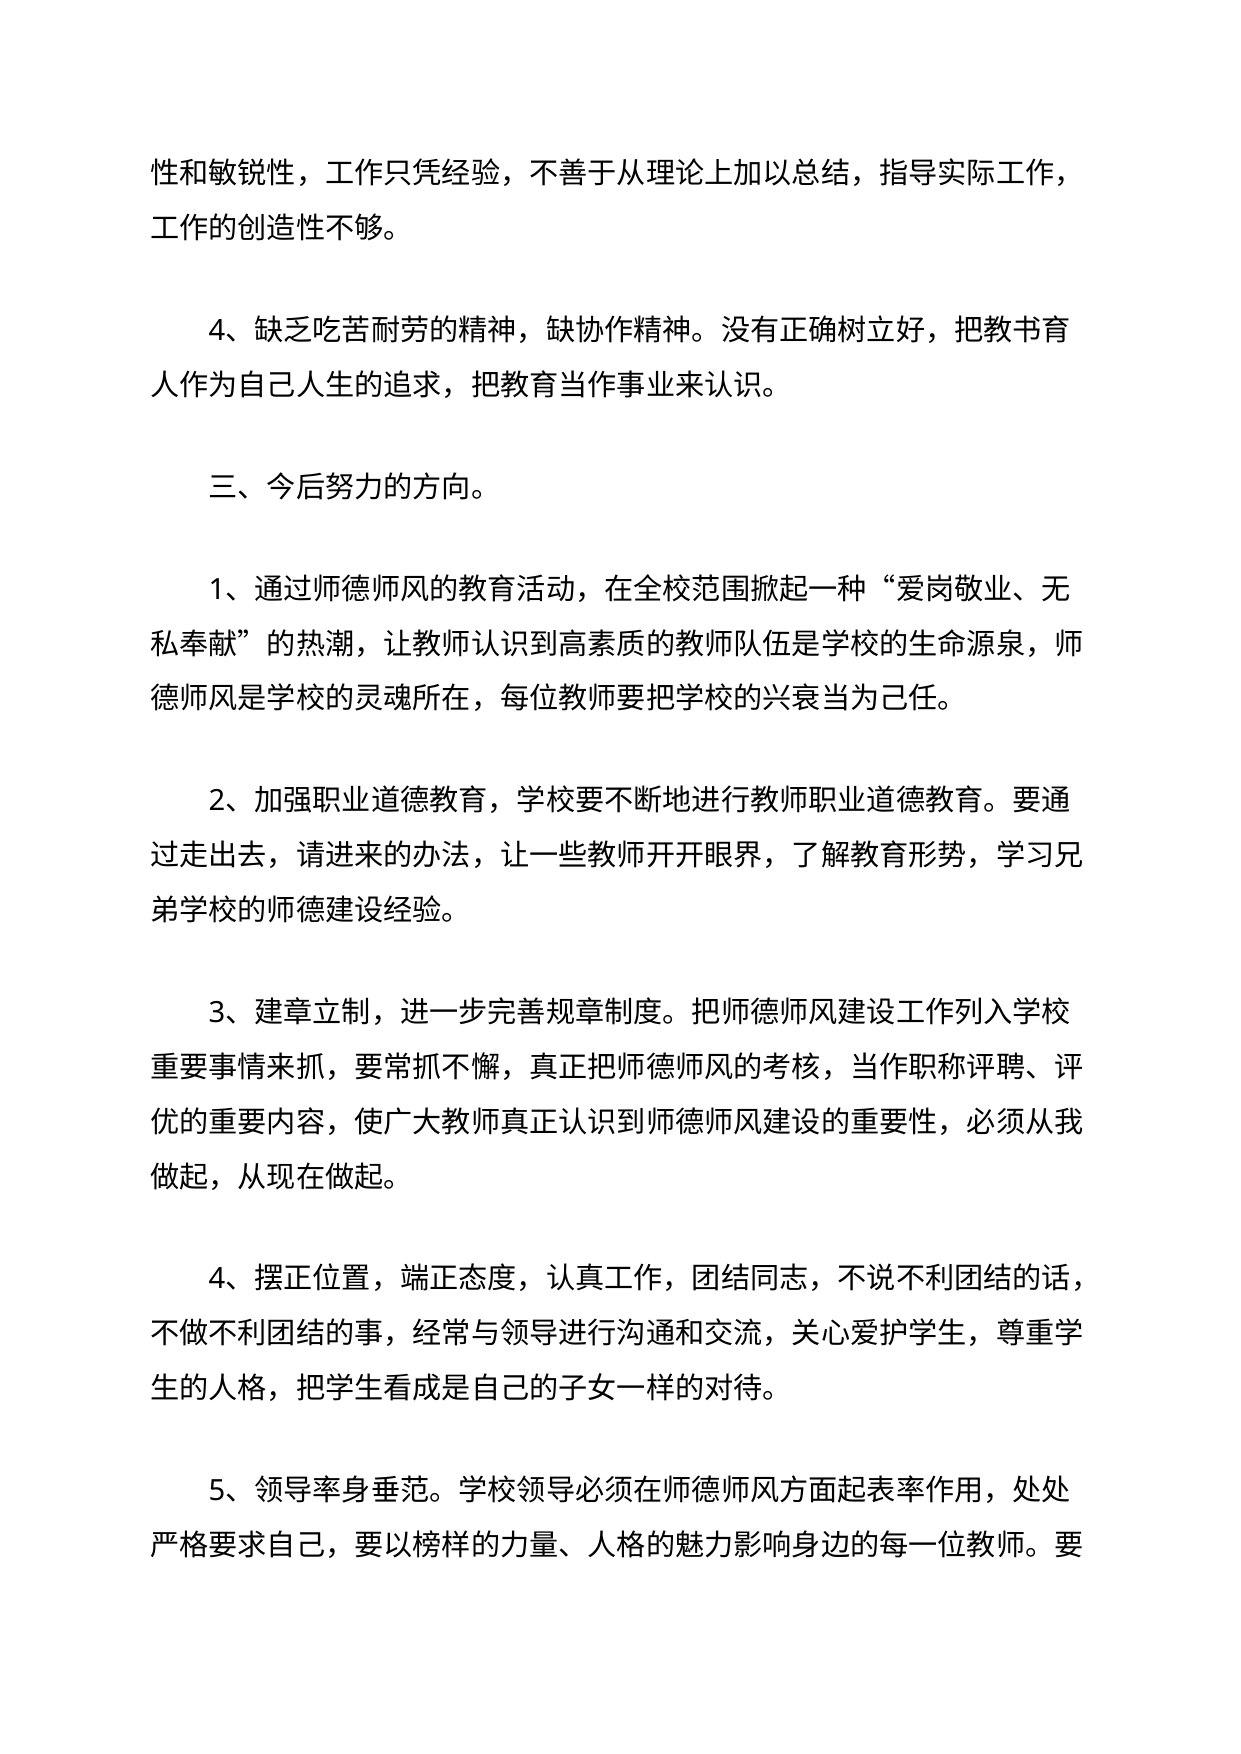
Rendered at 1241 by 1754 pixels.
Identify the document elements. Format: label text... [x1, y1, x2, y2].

text 1、通过师德师风的教育活动，在全校范围掀起一种“爱岗敬业、无私奉献”的热潮，让教师认识到高素质的教师队伍是学校的生命源泉，师德师风是学校的灵魂所在，每位教师要把学校的兴衰当为己任。 [150, 565, 1090, 717]
text 4、缺乏吃苦耐劳的精神，缺协作精神。没有正确树立好，把教书育人作为自己人生的追求，把教育当作事业来认识。 [150, 307, 1090, 404]
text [150, 150, 1090, 247]
text 三、今后努力的方向。 [150, 463, 1090, 506]
text 2、加强职业道德教育，学校要不断地进行教师职业道德教育。要通过走出去，请进来的办法，让一些教师开开眼界，了解教育形势，学习兄弟学校的师德建设经验。 [150, 777, 1090, 929]
text 3、建章立制，进一步完善规章制度。把师德师风建设工作列入学校重要事情来抓，要常抓不懈，真正把师德师风的考核，当作职称评聘、评优的重要内容，使广大教师真正认识到师德师风建设的重要性，必须从我做起，从现在做起。 [150, 988, 1090, 1196]
text 4、摆正位置，端正态度，认真工作，团结同志，不说不利团结的话，不做不利团结的事，经常与领导进行沟通和交流，关心爱护学生，尊重学生的人格，把学生看成是自己的子女一样的对待。 [150, 1255, 1090, 1407]
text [150, 1467, 1090, 1564]
